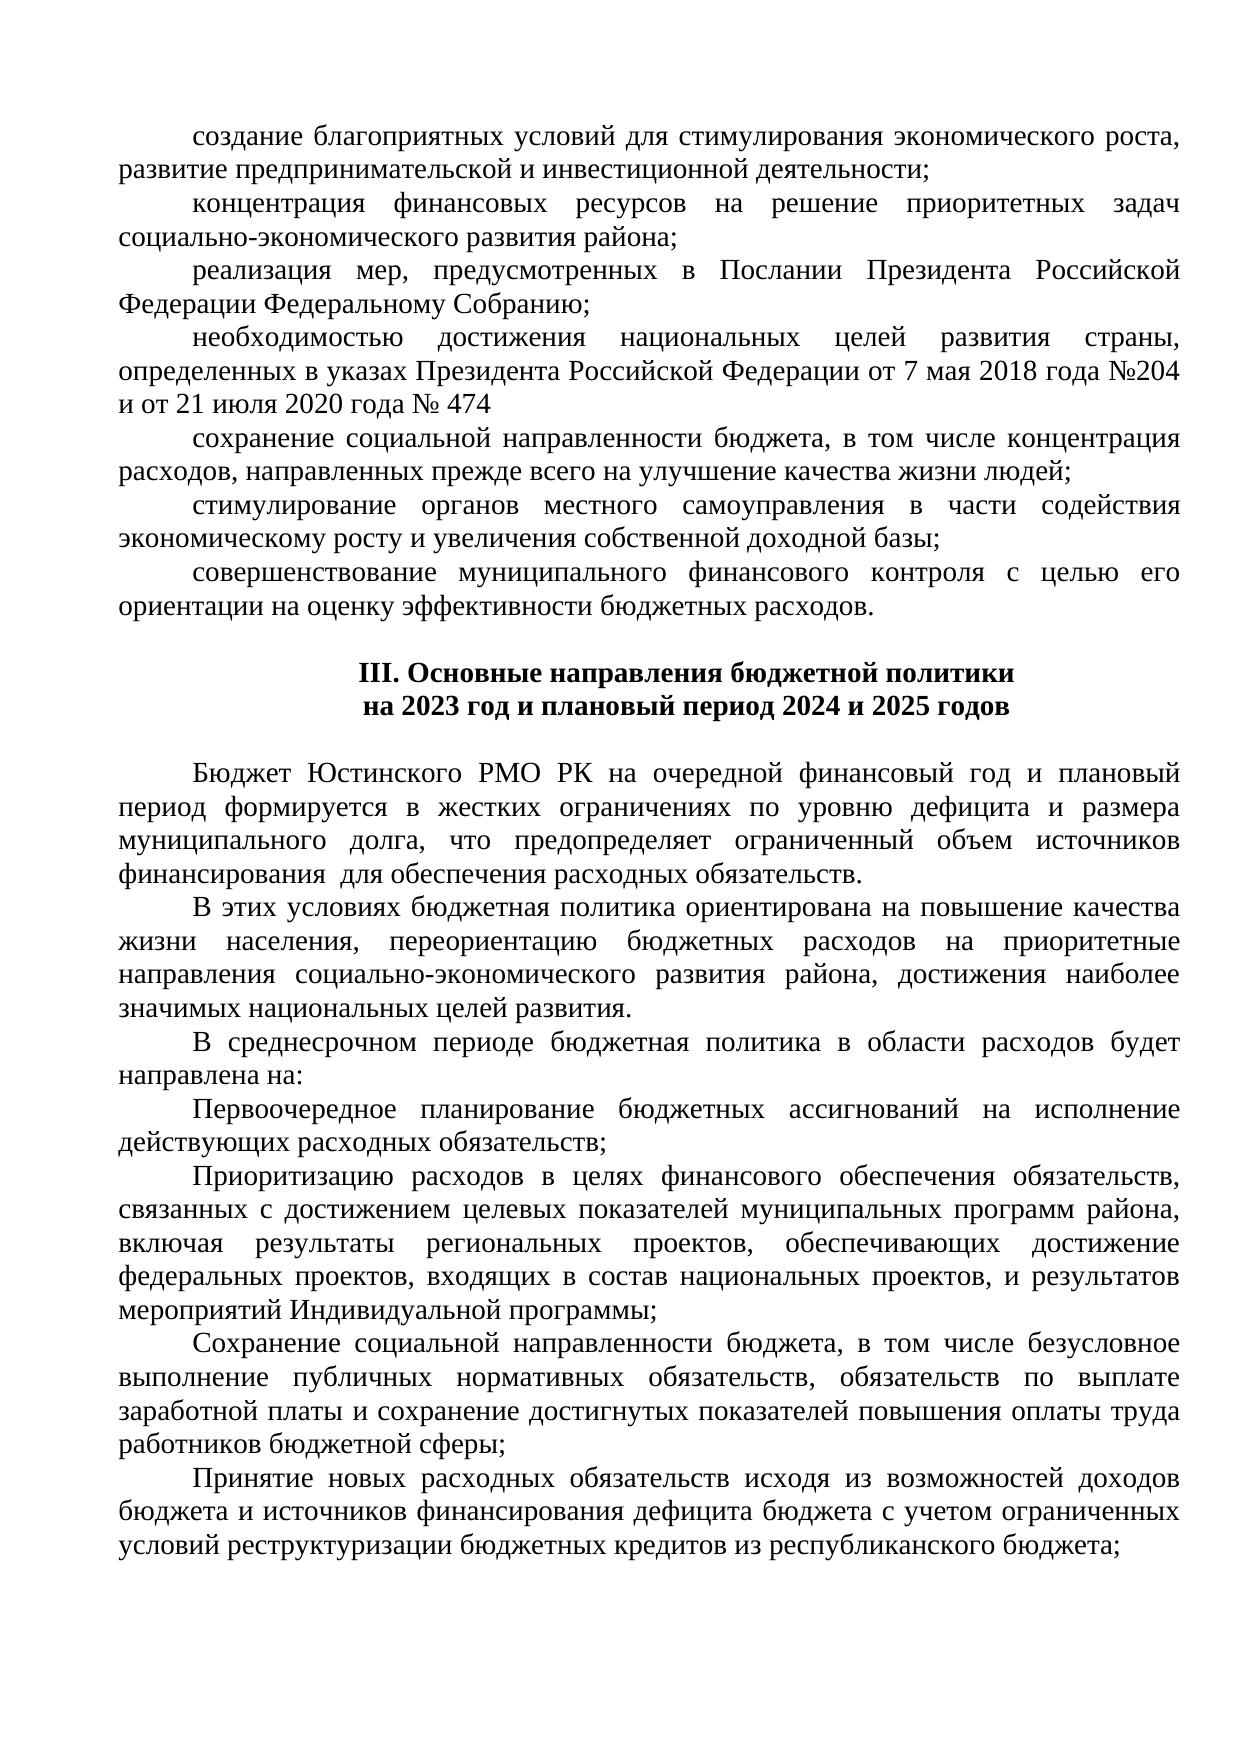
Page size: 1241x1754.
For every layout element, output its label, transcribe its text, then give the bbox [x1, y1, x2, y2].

text III. Основные направления бюджетной политики [118, 655, 1181, 688]
text создание благоприятных условий для стимулирования экономического роста, развитие предпринимательской и инвестиционной деятельности; [118, 118, 1181, 185]
text на 2023 год и плановый период 2024 и 2025 годов [118, 688, 1181, 722]
text совершенствование муниципального финансового контроля с целью его ориентации на оценку эффективности бюджетных расходов. [118, 554, 1181, 621]
text Приоритизацию расходов в целях финансового обеспечения обязательств, связанных с достижением целевых показателей муниципальных программ района, включая результаты региональных проектов, обеспечивающих достижение федеральных проектов, входящих в состав национальных проектов, и результатов мероприятий Индивидуальной программы; [118, 1158, 1181, 1326]
text В этих условиях бюджетная политика ориентирована на повышение качества жизни населения, переориентацию бюджетных расходов на приоритетные направления социально-экономического развития района, достижения наиболее значимых национальных целей развития. [118, 889, 1181, 1024]
text Бюджет Юстинского РМО РК на очередной финансовый год и плановый период формируется в жестких ограничениях по уровню дефицита и размера муниципального долга, что предопределяет ограниченный объем источников финансирования для обеспечения расходных обязательств. [118, 755, 1181, 889]
text Сохранение социальной направленности бюджета, в том числе безусловное выполнение публичных нормативных обязательств, обязательств по выплате заработной платы и сохранение достигнутых показателей повышения оплаты труда работников бюджетной сферы; [118, 1326, 1181, 1460]
text сохранение социальной направленности бюджета, в том числе концентрация расходов, направленных прежде всего на улучшение качества жизни людей; [118, 420, 1181, 487]
text реализация мер, предусмотренных в Послании Президента Российской Федерации Федеральному Собранию; [118, 252, 1181, 319]
text В среднесрочном периоде бюджетная политика в области расходов будет направлена на: [118, 1024, 1181, 1091]
text концентрация финансовых ресурсов на решение приоритетных задач социально-экономического развития района; [118, 185, 1181, 252]
text необходимостью достижения национальных целей развития страны, определенных в указах Президента Российской Федерации от 7 мая 2018 года №204 и от 21 июля 2020 года № 474 [118, 319, 1181, 420]
text Первоочередное планирование бюджетных ассигнований на исполнение действующих расходных обязательств; [118, 1091, 1181, 1158]
text стимулирование органов местного самоуправления в части содействия экономическому росту и увеличения собственной доходной базы; [118, 487, 1181, 554]
text Принятие новых расходных обязательств исходя из возможностей доходов бюджета и источников финансирования дефицита бюджета с учетом ограниченных условий реструктуризации бюджетных кредитов из республиканского бюджета; [118, 1460, 1181, 1560]
